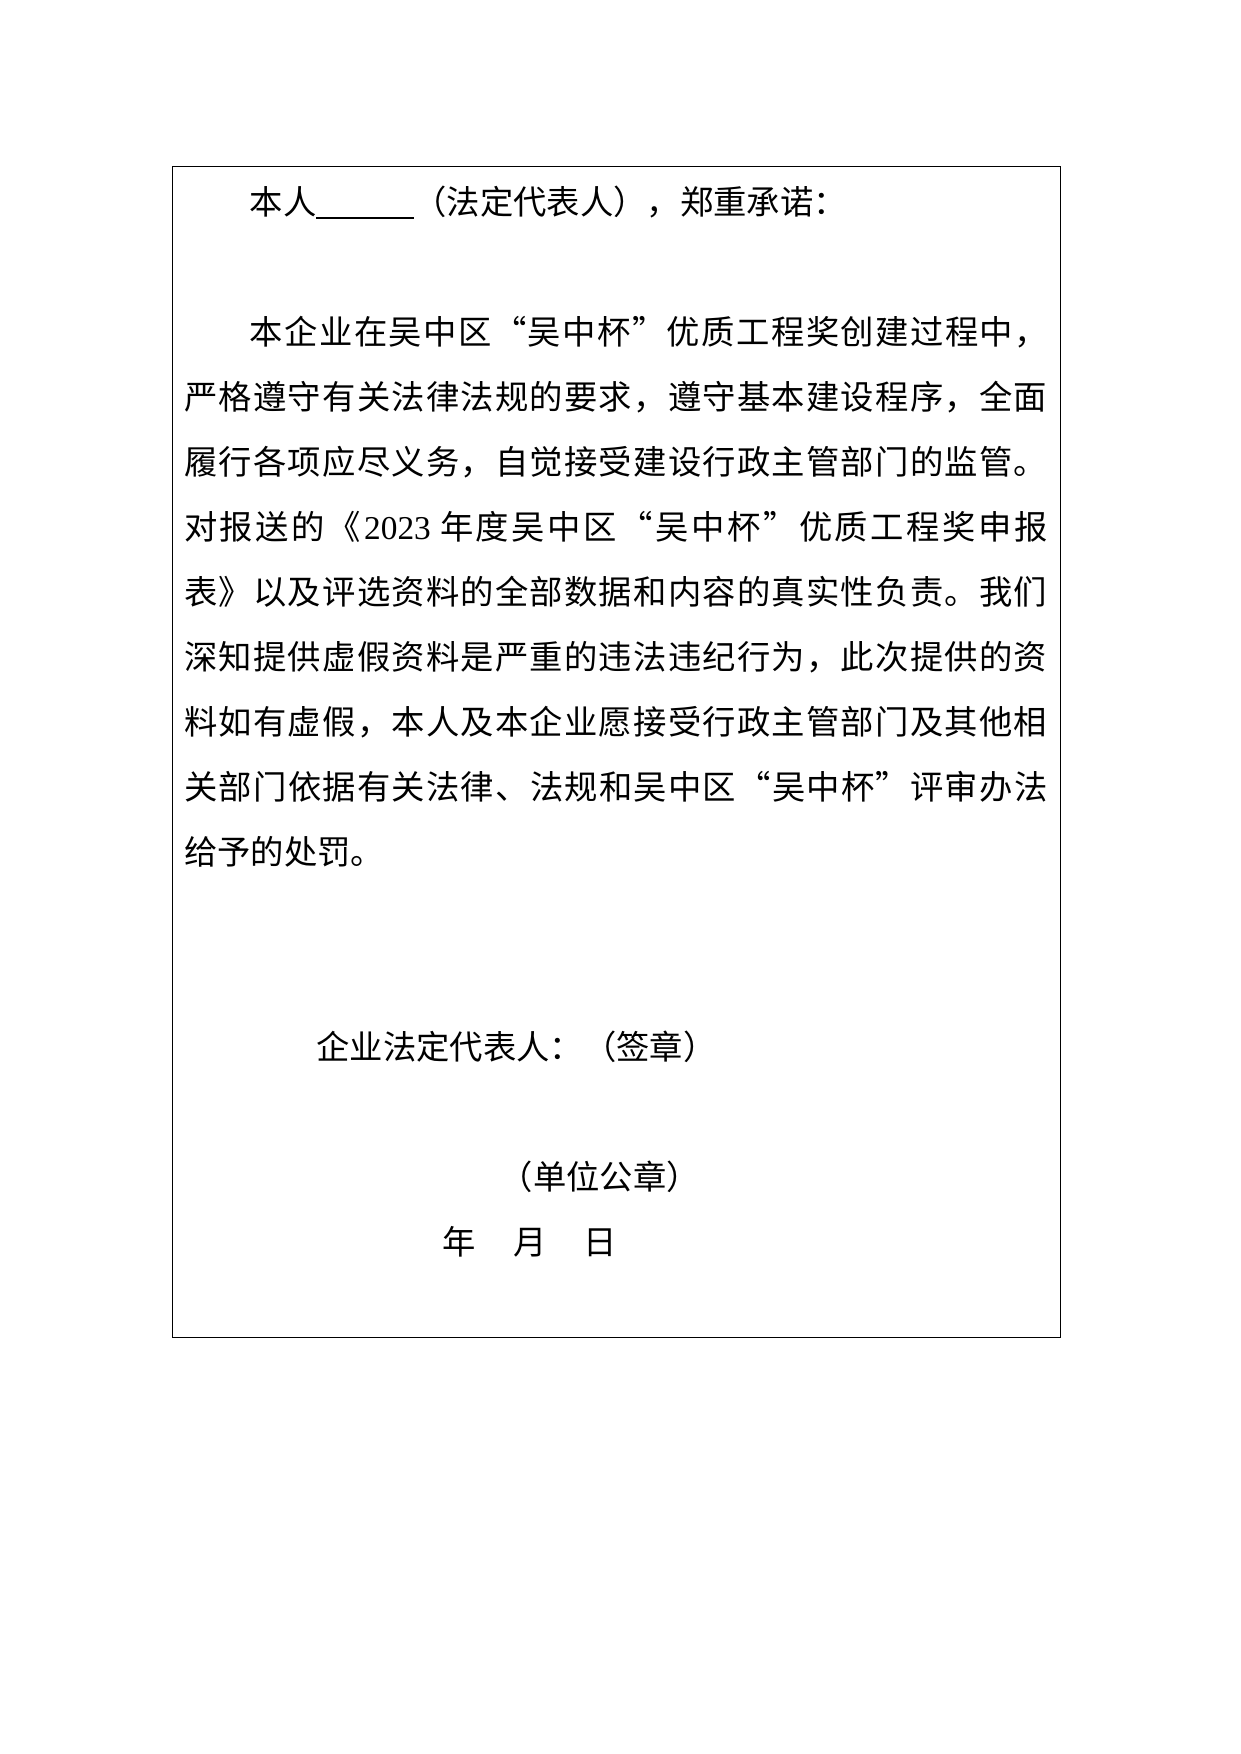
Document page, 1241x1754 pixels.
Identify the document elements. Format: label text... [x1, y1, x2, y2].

table_header 本人 （法定代表人），郑重承诺： 本企业在吴中区“吴中杯”优质工程奖创建过程中，严格遵守有关法律法规的要求，遵守基本建设程序，全面履行各项应尽义务，自觉接受建设行政主管部门的监管。对报送的《2023年度吴中区“吴中杯”优质工程奖申报表》以及评选资料的全部数据和内容的真实性负责。我们深知提供虚假资料是严重的违法违纪行为，此次提供的资料如有虚假，本人及本企业愿接受行政主管部门及其他相关部门依据有关法律、法规和吴中区“吴中杯”评审办法给予的处罚。 企业法定代表人：（签章） （单位公章） 年 月 日 [173, 167, 1060, 1337]
